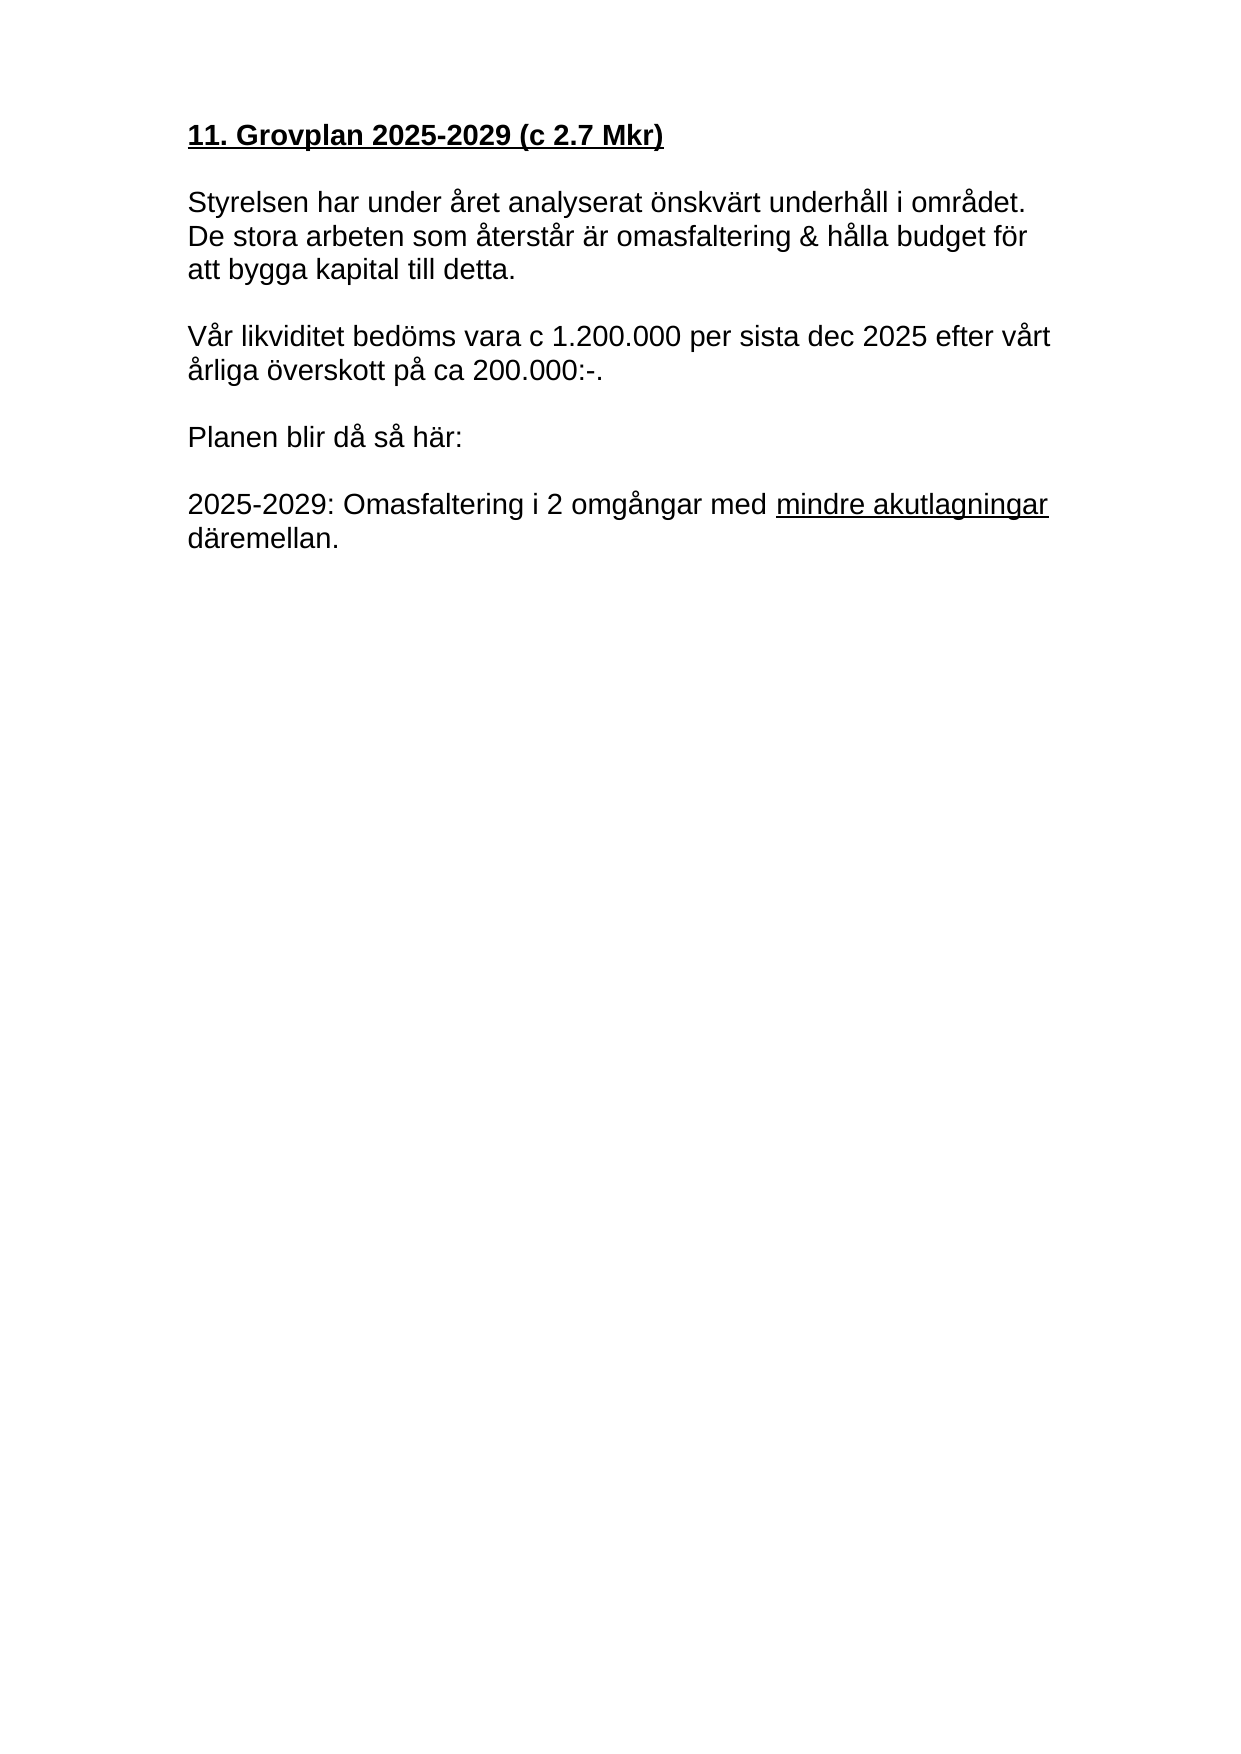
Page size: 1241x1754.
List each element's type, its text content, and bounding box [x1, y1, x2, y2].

text 11. Grovplan 2025-2029 (c 2.7 Mkr) [187, 118, 1053, 152]
text Vår likviditet bedöms vara c 1.200.000 per sista dec 2025 efter vårt årliga överskott på ca 200.000:-. [187, 319, 1053, 386]
text Planen blir då så här: [187, 420, 1053, 453]
text 2025-2029: Omasfaltering i 2 omgångar med mindre akutlagningar däremellan. [187, 487, 1053, 554]
text De stora arbeten som återstår är omasfaltering & hålla budget för att bygga kapital till detta. [187, 219, 1053, 286]
text Styrelsen har under året analyserat önskvärt underhåll i området. [187, 185, 1053, 219]
